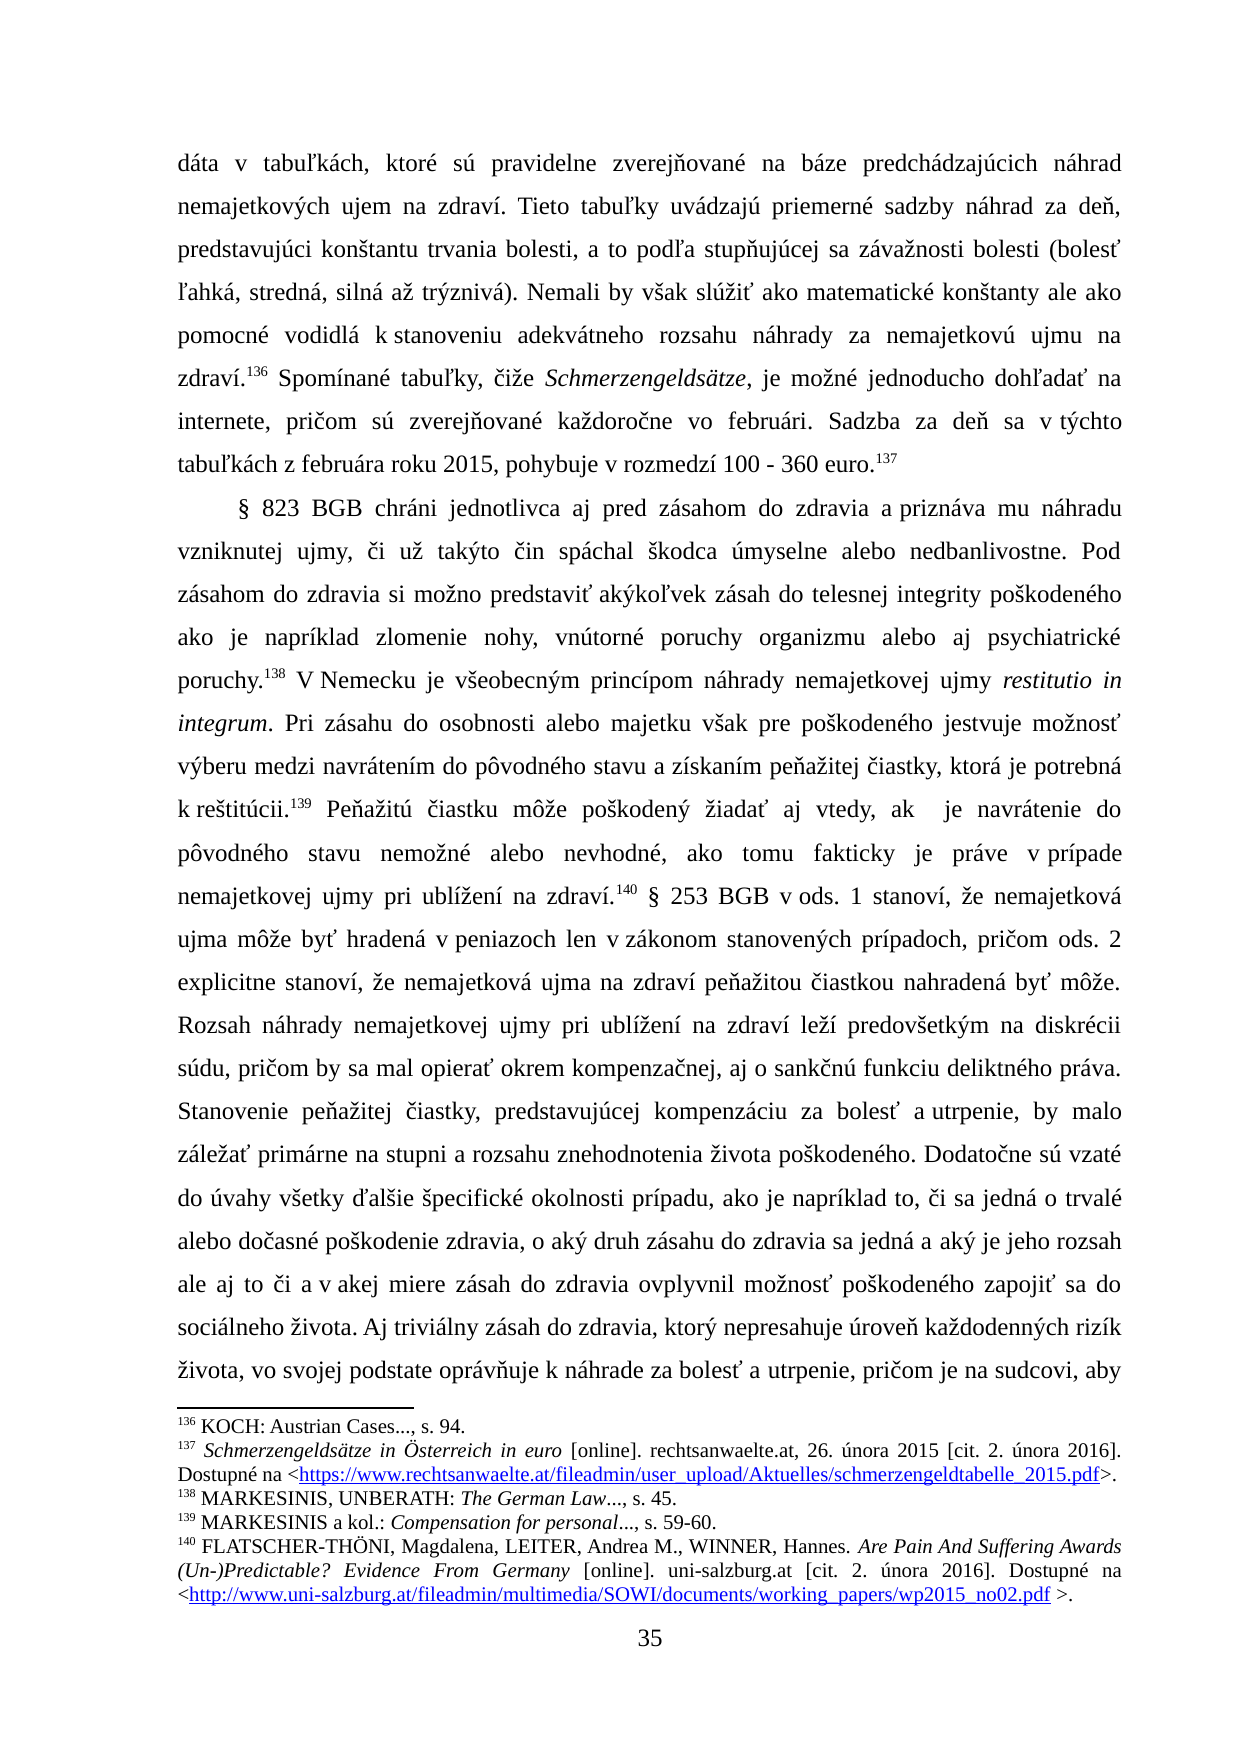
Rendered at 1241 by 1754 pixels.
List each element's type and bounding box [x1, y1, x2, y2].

text [177, 148, 1122, 478]
text [177, 493, 1122, 1384]
